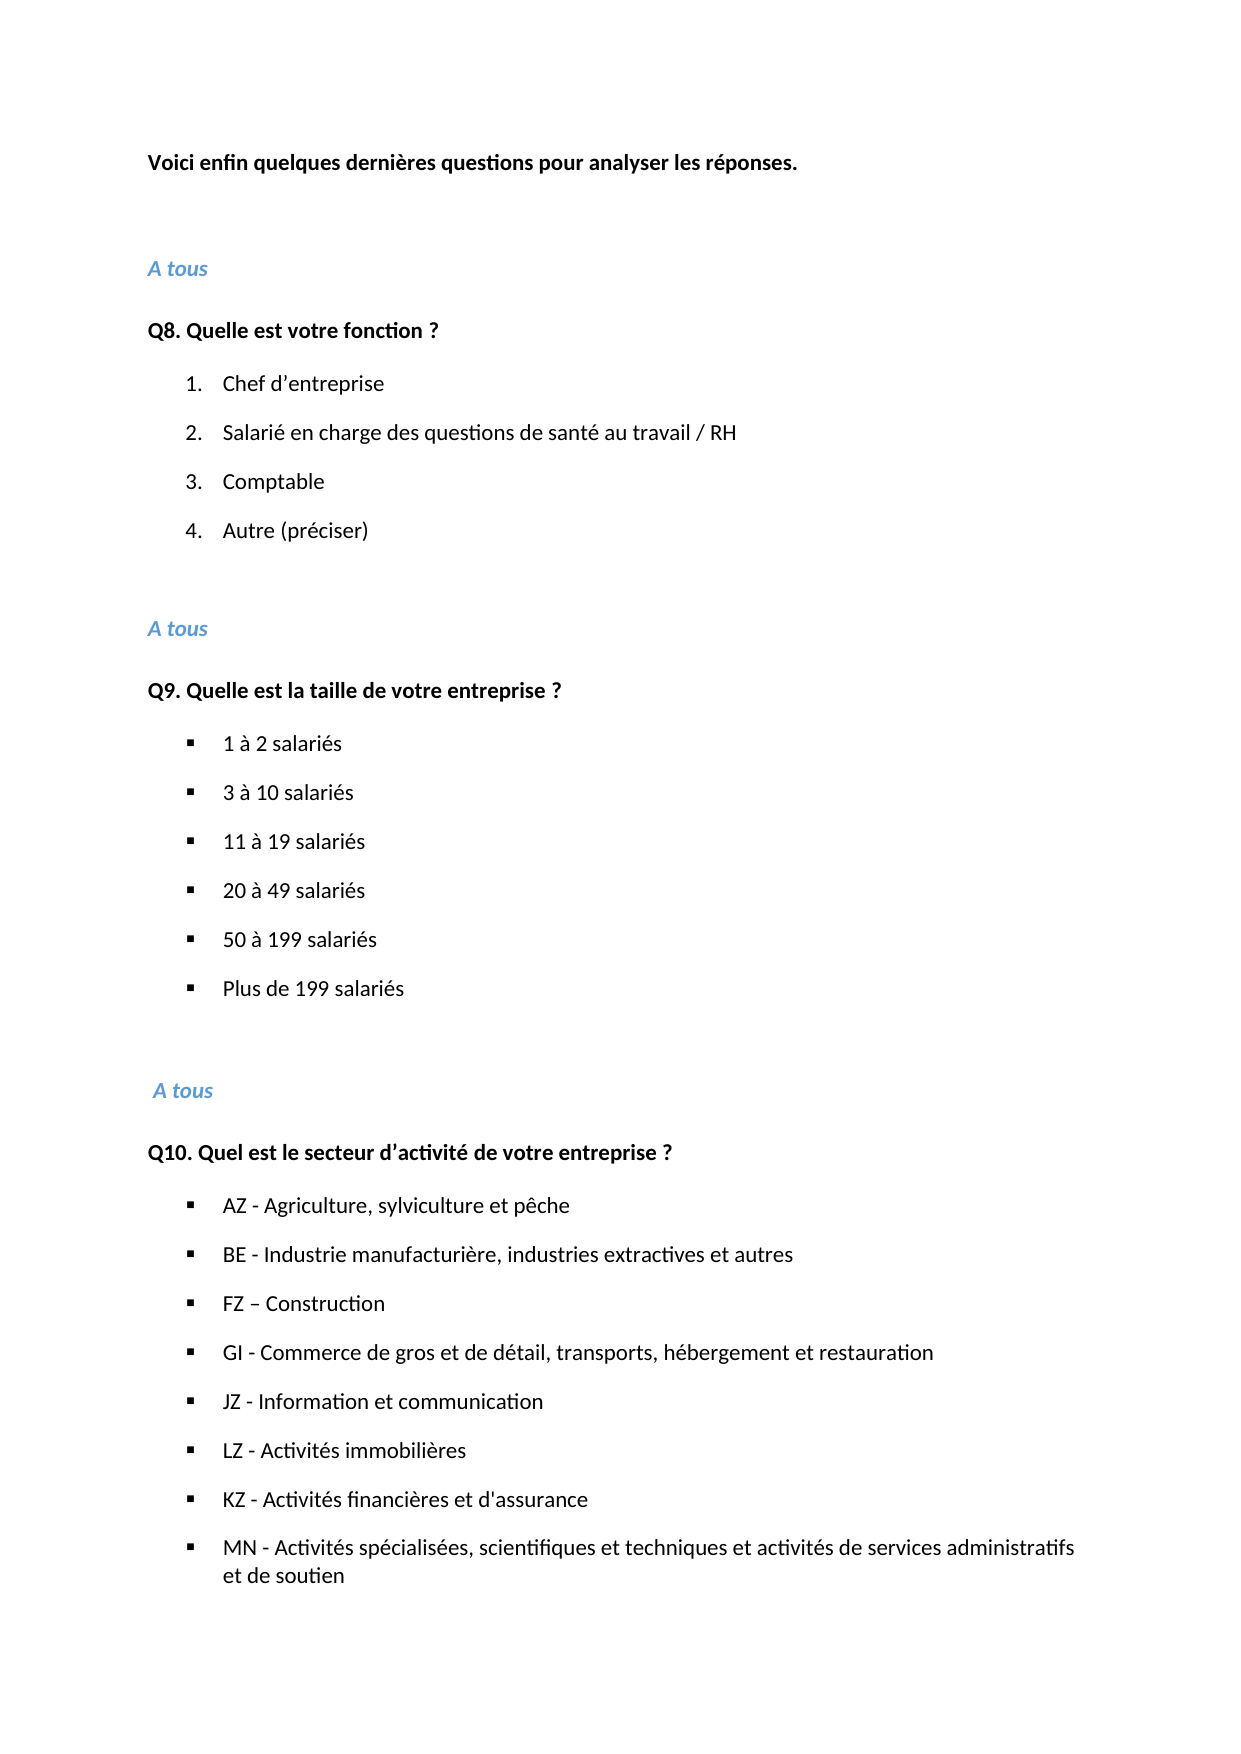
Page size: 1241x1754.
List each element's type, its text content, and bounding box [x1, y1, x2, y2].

list 1 à 2 salariés [185, 729, 1093, 758]
list 20 à 49 salariés [185, 876, 1093, 904]
list BE - Industrie manufacturière, industries extractives et autres [185, 1240, 1093, 1268]
text A tous [148, 614, 1093, 642]
list MN - Activités spécialisées, scientifiques et techniques et activités de services administratifs et de soutien [185, 1533, 1093, 1589]
list JZ - Information et communication [185, 1387, 1093, 1415]
text Q8. Quelle est votre fonction ? [148, 316, 1093, 344]
list Autre (préciser) [185, 516, 1093, 544]
list 3 à 10 salariés [185, 778, 1093, 806]
list Chef d’entreprise [185, 369, 1093, 397]
text Voici enfin quelques dernières questions pour analyser les réponses. [148, 148, 1093, 176]
list GI - Commerce de gros et de détail, transports, hébergement et restauration [185, 1338, 1093, 1366]
text A tous [148, 254, 1093, 282]
text Q10. Quel est le secteur d’activité de votre entreprise ? [148, 1138, 1093, 1167]
list FZ – Construction [185, 1289, 1093, 1317]
list 11 à 19 salariés [185, 827, 1093, 855]
list KZ - Activités financières et d'assurance [185, 1485, 1093, 1513]
text Q9. Quelle est la taille de votre entreprise ? [148, 677, 1093, 704]
list Comptable [185, 467, 1093, 495]
list Salarié en charge des questions de santé au travail / RH [185, 418, 1093, 446]
list 50 à 199 salariés [185, 925, 1093, 953]
list LZ - Activités immobilières [185, 1436, 1093, 1464]
list Plus de 199 salariés [185, 974, 1093, 1002]
list AZ - Agriculture, sylviculture et pêche [185, 1192, 1093, 1219]
text A tous [148, 1076, 1093, 1104]
